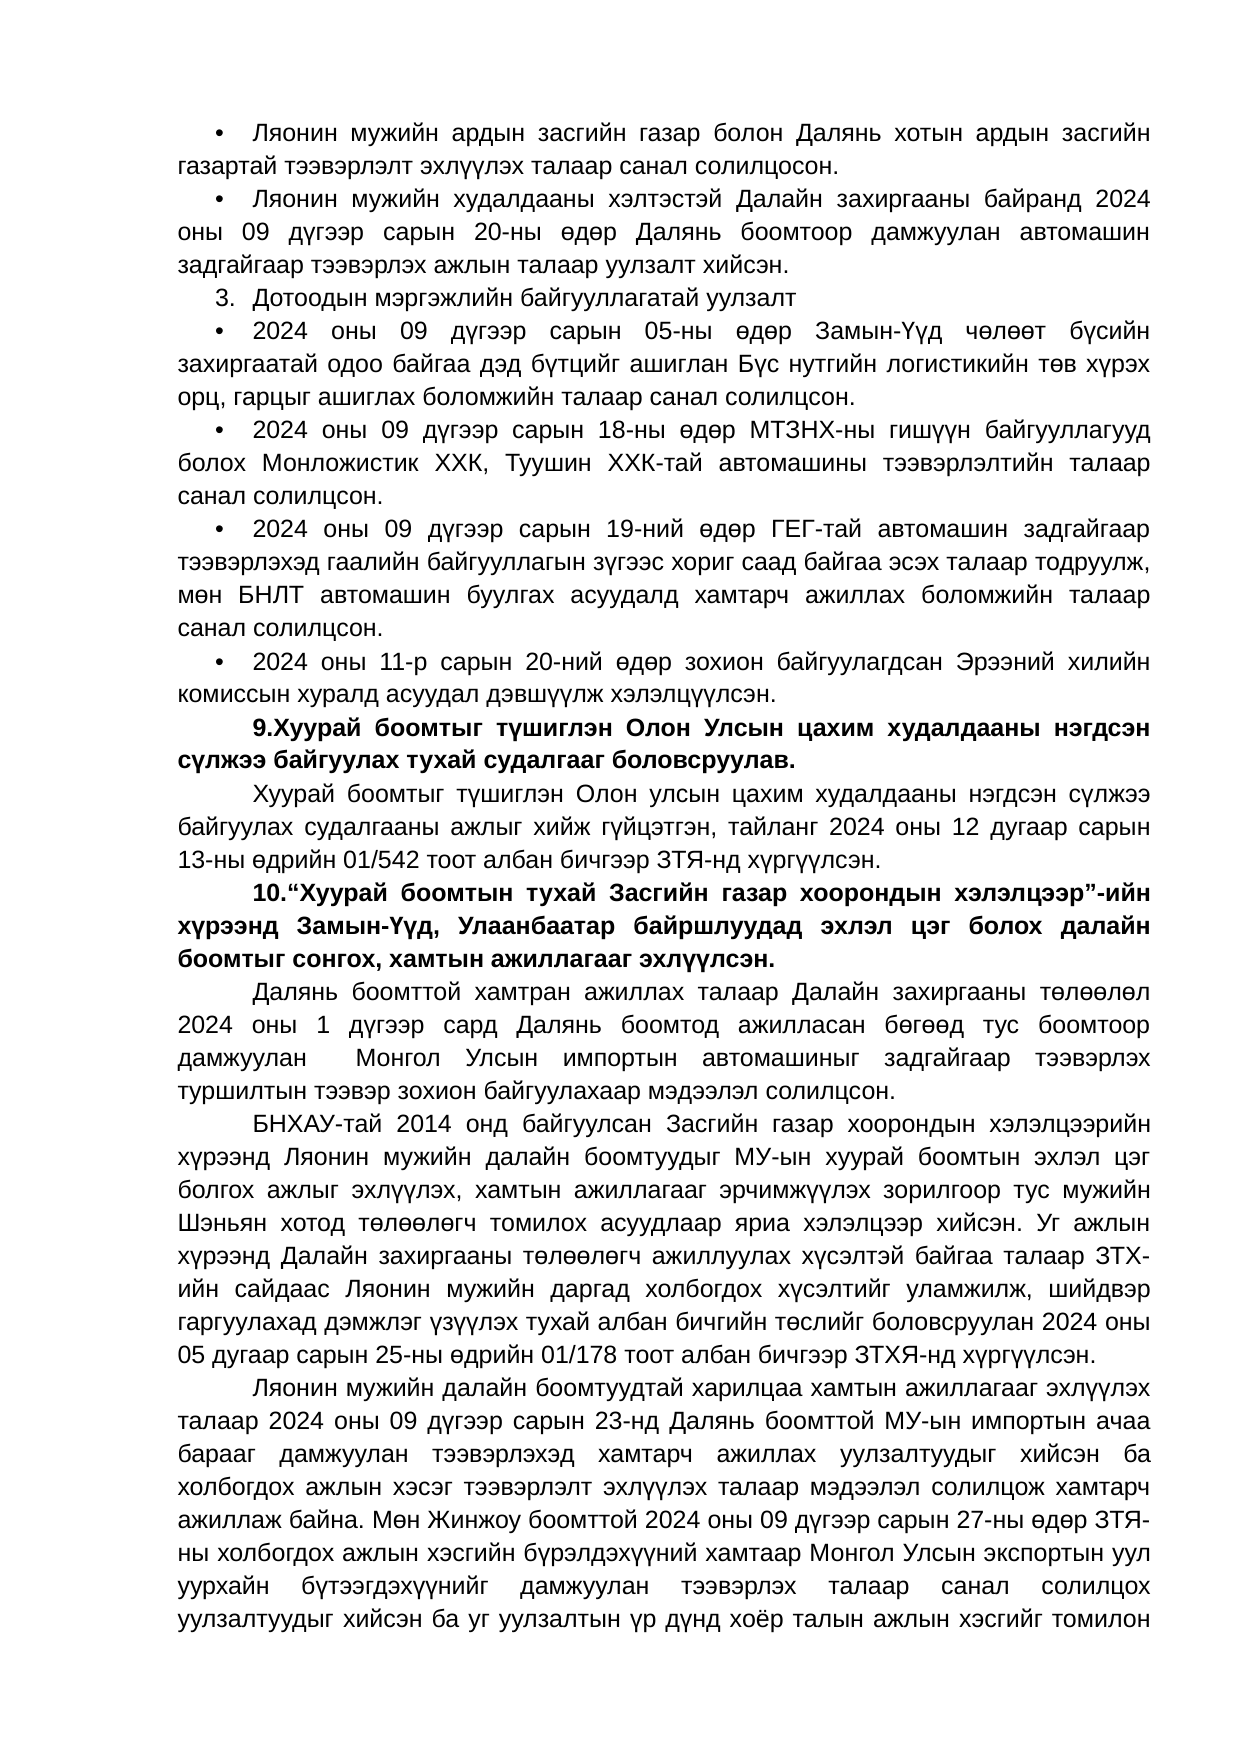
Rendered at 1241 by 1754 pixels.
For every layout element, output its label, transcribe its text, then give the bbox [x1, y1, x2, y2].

text БНХАУ-тай 2014 онд байгуулсан Засгийн газар хоорондын хэлэлцээрийн хүрээнд Ляонин мужийн далайн боомтуудыг МУ-ын хуурай боомтын эхлэл цэг болгох ажлыг эхлүүлэх, хамтын ажиллагааг эрчимжүүлэх зорилгоор тус мужийн Шэньян хотод төлөөлөгч томилох асуудлаар яриа хэлэлцээр хийсэн. Уг ажлын хүрээнд Далайн захиргааны төлөөлөгч ажиллуулах хүсэлтэй байгаа талаар ЗТХ-ийн сайдаас Ляонин мужийн даргад холбогдох хүсэлтийг уламжилж, шийдвэр гаргуулахад дэмжлэг үзүүлэх тухай албан бичгийн төслийг боловсруулан 2024 оны 05 дугаар сарын 25-ны өдрийн 01/178 тоот албан бичгээр ЗТХЯ-нд хүргүүлсэн. [177, 1109, 1152, 1369]
text • 2024 оны 09 дүгээр сарын 18-ны өдөр МТЗНХ-ны гишүүн байгууллагууд болох Монложистик ХХК, Туушин ХХК-тай автомашины тээвэрлэлтийн талаар санал солилцсон. [177, 415, 1152, 510]
text • 2024 оны 11-р сарын 20-ний өдөр зохион байгуулагдсан Эрээний хилийн комиссын хуралд асуудал дэвшүүлж хэлэлцүүлсэн. [177, 646, 1152, 708]
text • 2024 оны 09 дүгээр сарын 05-ны өдөр Замын-Үүд чөлөөт бүсийн захиргаатай одоо байгаа дэд бүтцийг ашиглан Бүс нутгийн логистикийн төв хүрэх орц, гарцыг ашиглах боломжийн талаар санал солилцсон. [177, 316, 1152, 411]
text Далянь боомттой хамтран ажиллах талаар Далайн захиргааны төлөөлөл 2024 оны 1 дүгээр сард Далянь боомтод ажилласан бөгөөд тус боомтоор дамжуулан Монгол Улсын импортын автомашиныг задгайгаар тээвэрлэх туршилтын тээвэр зохион байгуулахаар мэдээлэл солилцсон. [177, 977, 1152, 1104]
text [177, 1373, 1152, 1633]
text 10.“Хуурай боомтын тухай Засгийн газар хоорондын хэлэлцээр”-ийн хүрээнд Замын-Үүд, Улаанбаатар байршлуудад эхлэл цэг болох далайн боомтыг сонгох, хамтын ажиллагааг эхлүүлсэн. [177, 878, 1152, 972]
text • 2024 оны 09 дүгээр сарын 19-ний өдөр ГЕГ-тай автомашин задгайгаар тээвэрлэхэд гаалийн байгууллагын зүгээс хориг саад байгаа эсэх талаар тодруулж, мөн БНЛТ автомашин буулгах асуудалд хамтарч ажиллах боломжийн талаар санал солилцсон. [177, 514, 1152, 642]
text 9.Хуурай боомтыг түшиглэн Олон Улсын цахим худалдааны нэгдсэн сүлжээ байгуулах тухай судалгааг боловсруулав. [177, 712, 1152, 774]
text 3. Дотоодын мэргэжлийн байгууллагатай уулзалт [177, 283, 1152, 312]
text Хуурай боомтыг түшиглэн Олон улсын цахим худалдааны нэгдсэн сүлжээ байгуулах судалгааны ажлыг хийж гүйцэтгэн, тайланг 2024 оны 12 дугаар сарын 13-ны өдрийн 01/542 тоот албан бичгээр ЗТЯ-нд хүргүүлсэн. [177, 778, 1152, 873]
text • Ляонин мужийн худалдааны хэлтэстэй Далайн захиргааны байранд 2024 оны 09 дүгээр сарын 20-ны өдөр Далянь боомтоор дамжуулан автомашин задгайгаар тээвэрлэх ажлын талаар уулзалт хийсэн. [177, 184, 1152, 279]
text • Ляонин мужийн ардын засгийн газар болон Далянь хотын ардын засгийн газартай тээвэрлэлт эхлүүлэх талаар санал солилцосон. [177, 118, 1152, 180]
